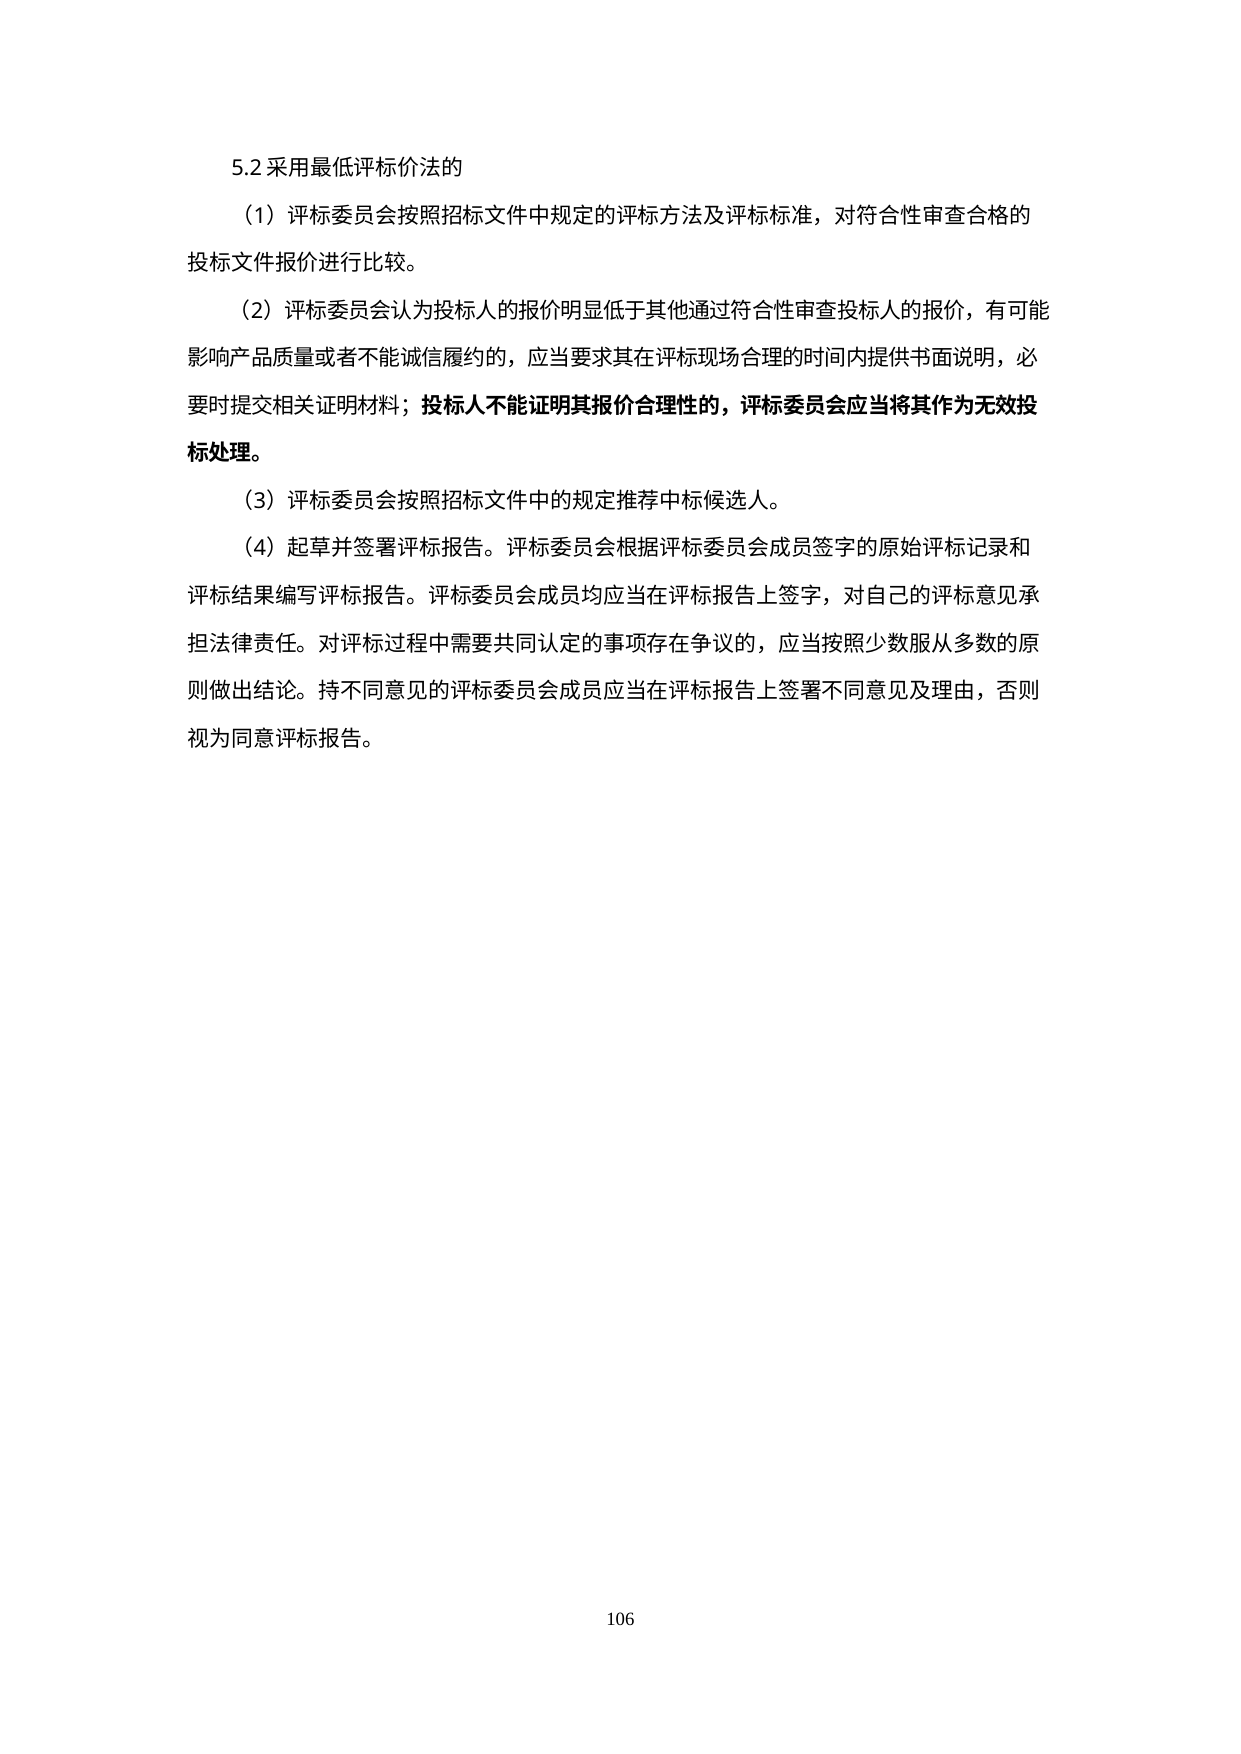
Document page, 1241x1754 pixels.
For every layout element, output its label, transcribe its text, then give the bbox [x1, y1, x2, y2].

text （3）评标委员会按照招标文件中的规定推荐中标候选人。 [187, 483, 1053, 514]
text 5.2采用最低评标价法的 [187, 150, 1053, 182]
text （2）评标委员会认为投标人的报价明显低于其他通过符合性审查投标人的报价，有可能影响产品质量或者不能诚信履约的，应当要求其在评标现场合理的时间内提供书面说明，必要时提交相关证明材料；投标人不能证明其报价合理性的，评标委员会应当将其作为无效投标处理。 [187, 293, 1053, 467]
text （1）评标委员会按照招标文件中规定的评标方法及评标标准，对符合性审查合格的投标文件报价进行比较。 [187, 198, 1053, 277]
text （4）起草并签署评标报告。评标委员会根据评标委员会成员签字的原始评标记录和评标结果编写评标报告。评标委员会成员均应当在评标报告上签字，对自己的评标意见承担法律责任。对评标过程中需要共同认定的事项存在争议的，应当按照少数服从多数的原则做出结论。持不同意见的评标委员会成员应当在评标报告上签署不同意见及理由，否则视为同意评标报告。 [187, 530, 1053, 752]
